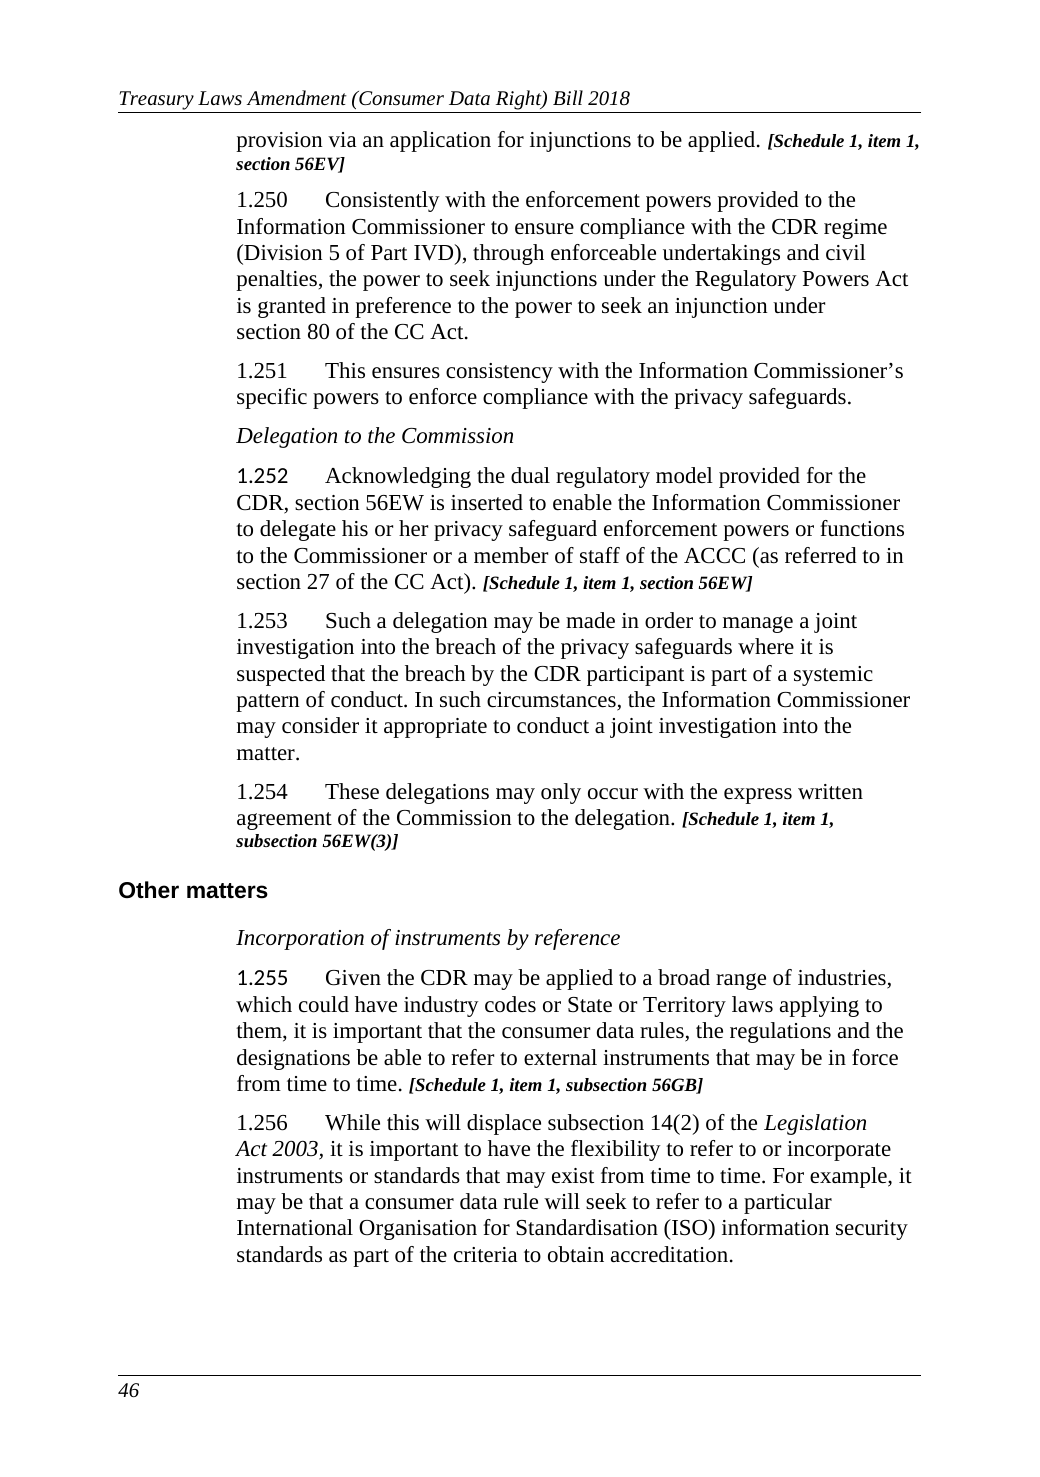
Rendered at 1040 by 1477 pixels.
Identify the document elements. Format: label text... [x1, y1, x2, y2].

subtitle Other matters [118, 877, 921, 903]
subtitle Incorporation of instruments by reference [236, 924, 921, 951]
text Acknowledging the dual regulatory model provided for the CDR, section 56EW is inserted to enable the Information Commissioner to delegate his or her privacy safeguard enforcement powers or functions to the Commissioner or a member of staff of the ACCC (as referred to in section 27 of the CC Act). [Schedule 1, item 1, section 56EW] [236, 461, 921, 594]
text These delegations may only occur with the express written agreement of the Commission to the delegation. [Schedule 1, item 1, subsection 56EW(3)] [236, 778, 921, 852]
text Such a delegation may be made in order to manage a joint investigation into the breach of the privacy safeguards where it is suspected that the breach by the CDR participant is part of a systemic pattern of conduct. In such circumstances, the Information Commissioner may consider it appropriate to conduct a joint investigation into the matter. [236, 607, 921, 765]
text Given the CDR may be applied to a broad range of industries, which could have industry codes or State or Territory laws applying to them, it is important that the consumer data rules, the regulations and the designations be able to refer to external instruments that may be in force from time to time. [Schedule 1, item 1, subsection 56GB] [236, 963, 921, 1096]
text Consistently with the enforcement powers provided to the Information Commissioner to ensure compliance with the CDR regime (Division 5 of Part IVD), through enforceable undertakings and civil penalties, the power to seek injunctions under the Regulatory Powers Act is granted in preference to the power to seek an injunction under section 80 of the CC Act. [236, 186, 921, 344]
subtitle Delegation to the Commission [236, 422, 921, 449]
text While this will displace subsection 14(2) of the Legislation Act 2003, it is important to have the flexibility to refer to or incorporate instruments or standards that may exist from time to time. For example, it may be that a consumer data rule will seek to refer to a particular International Organisation for Standardisation (ISO) information security standards as part of the criteria to obtain accreditation. [236, 1109, 921, 1267]
text This ensures consistency with the Information Commissioner’s specific powers to enforce compliance with the privacy safeguards. [236, 357, 921, 410]
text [236, 126, 921, 174]
